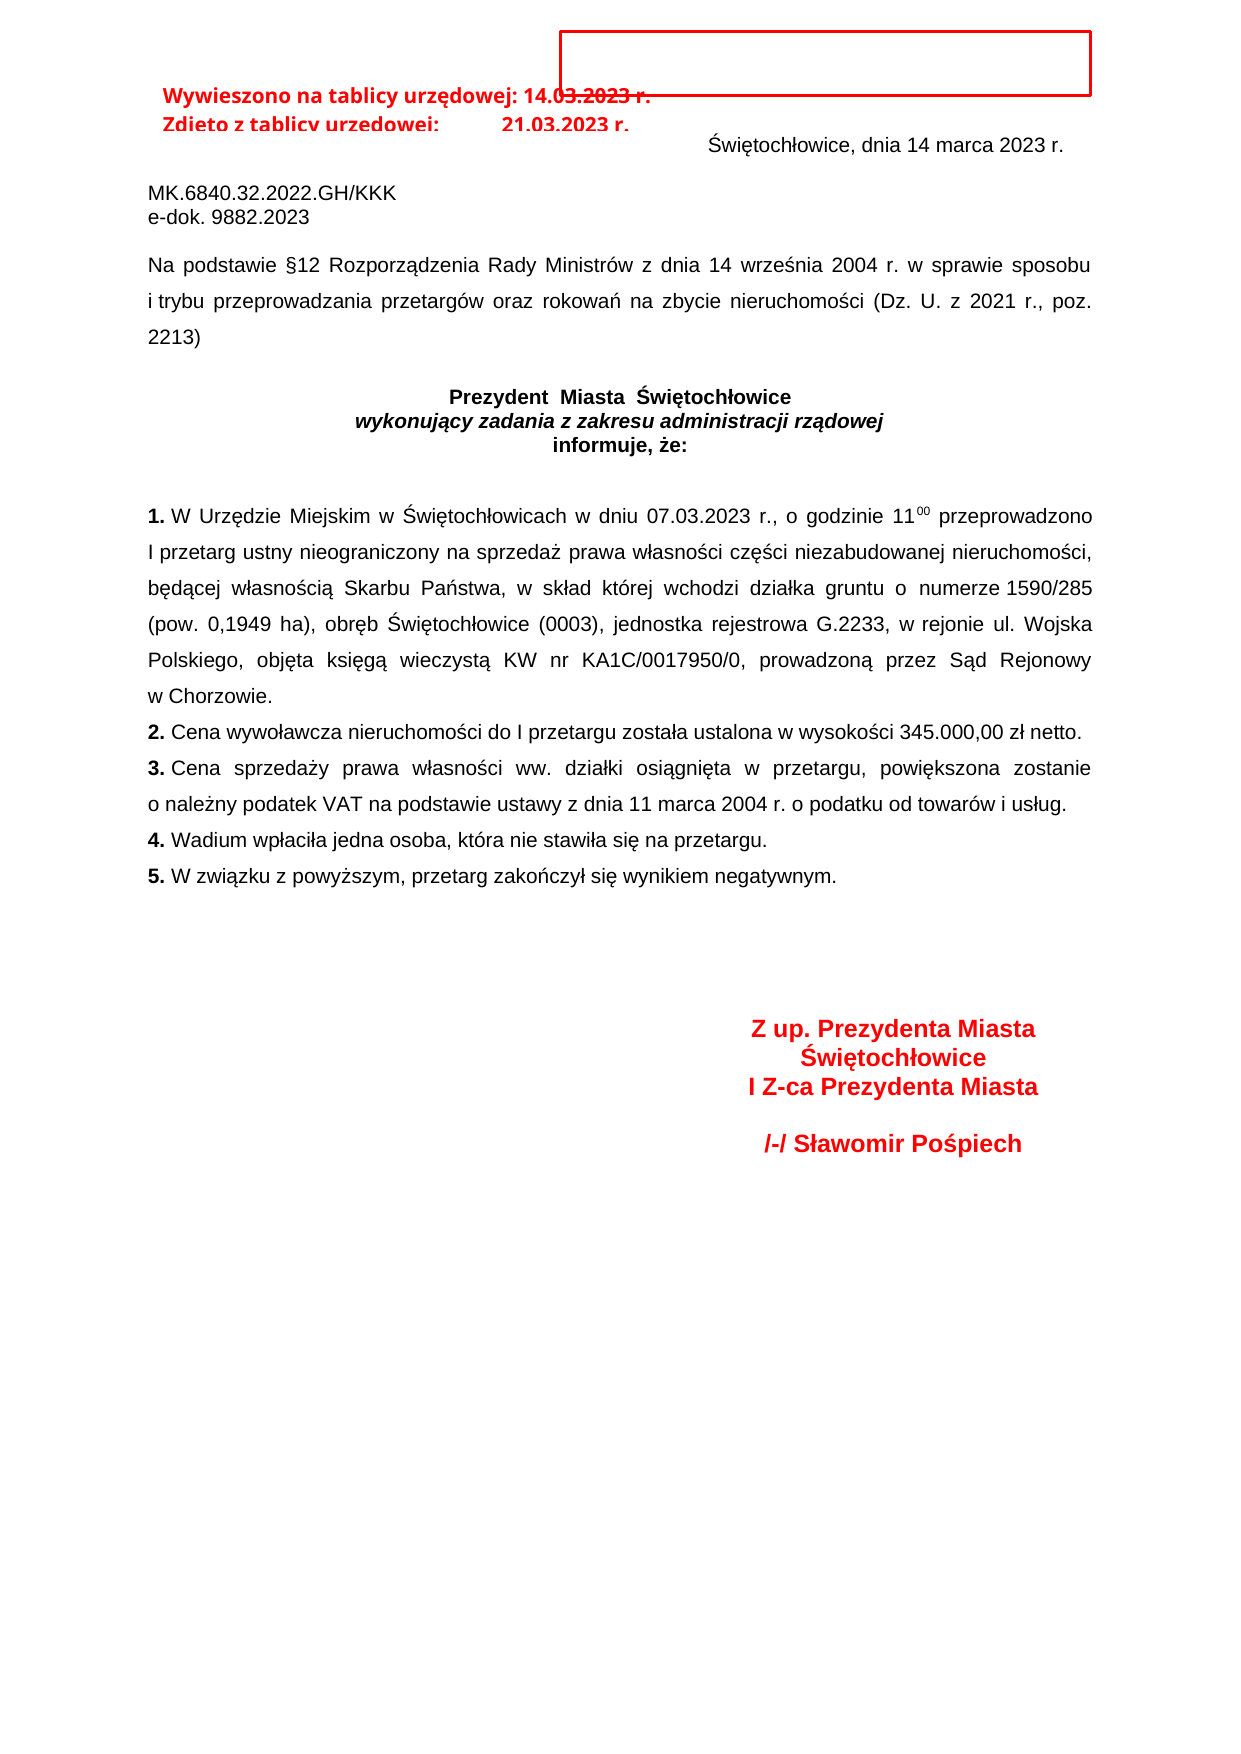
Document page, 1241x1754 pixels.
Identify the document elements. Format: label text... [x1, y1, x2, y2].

list Cena wywoławcza nieruchomości do I przetargu została ustalona w wysokości 345.000,00 zł netto. [148, 720, 1093, 744]
text MK.6840.32.2022.GH/KKK [148, 181, 1093, 205]
text wykonujący zadania z zakresu administracji rządowej [148, 408, 1093, 432]
text /-/ Sławomir Pośpiech [694, 1129, 1093, 1158]
list W Urzędzie Miejskim w Świętochłowicach w dniu 07.03.2023 r., o godzinie 1100 przeprowadzono I przetarg ustny nieograniczony na sprzedaż prawa własności części niezabudowanej nieruchomości, będącej własnością Skarbu Państwa, w skład której wchodzi działka gruntu o numerze 1590/285 (pow. 0,1949 ha), obręb Świętochłowice (0003), jednostka rejestrowa G.2233, w rejonie ul. Wojska Polskiego, objęta księgą wieczystą KW nr KA1C/0017950/0, prowadzoną przez Sąd Rejonowy w Chorzowie. [148, 504, 1093, 708]
text Z up. Prezydenta Miasta Świętochłowice [694, 1014, 1093, 1072]
text Na podstawie §12 Rozporządzenia Rady Ministrów z dnia 14 września 2004 r. w sprawie sposobu i trybu przeprowadzania przetargów oraz rokowań na zbycie nieruchomości (Dz. U. z 2021 r., poz. 2213) [148, 253, 1093, 348]
text e-dok. 9882.2023 [148, 205, 1093, 229]
list W związku z powyższym, przetarg zakończył się wynikiem negatywnym. [148, 864, 1093, 888]
list Wadium wpłaciła jedna osoba, która nie stawiła się na przetargu. [148, 828, 1093, 852]
text I Z-ca Prezydenta Miasta [694, 1072, 1093, 1100]
text informuje, że: [148, 432, 1093, 456]
list Cena sprzedaży prawa własności ww. działki osiągnięta w przetargu, powiększona zostanie o należny podatek VAT na podstawie ustawy z dnia 11 marca 2004 r. o podatku od towarów i usług. [148, 756, 1093, 816]
text Świętochłowice, dnia 14 marca 2023 r. [679, 133, 1093, 157]
text Prezydent Miasta Świętochłowice [148, 384, 1093, 408]
